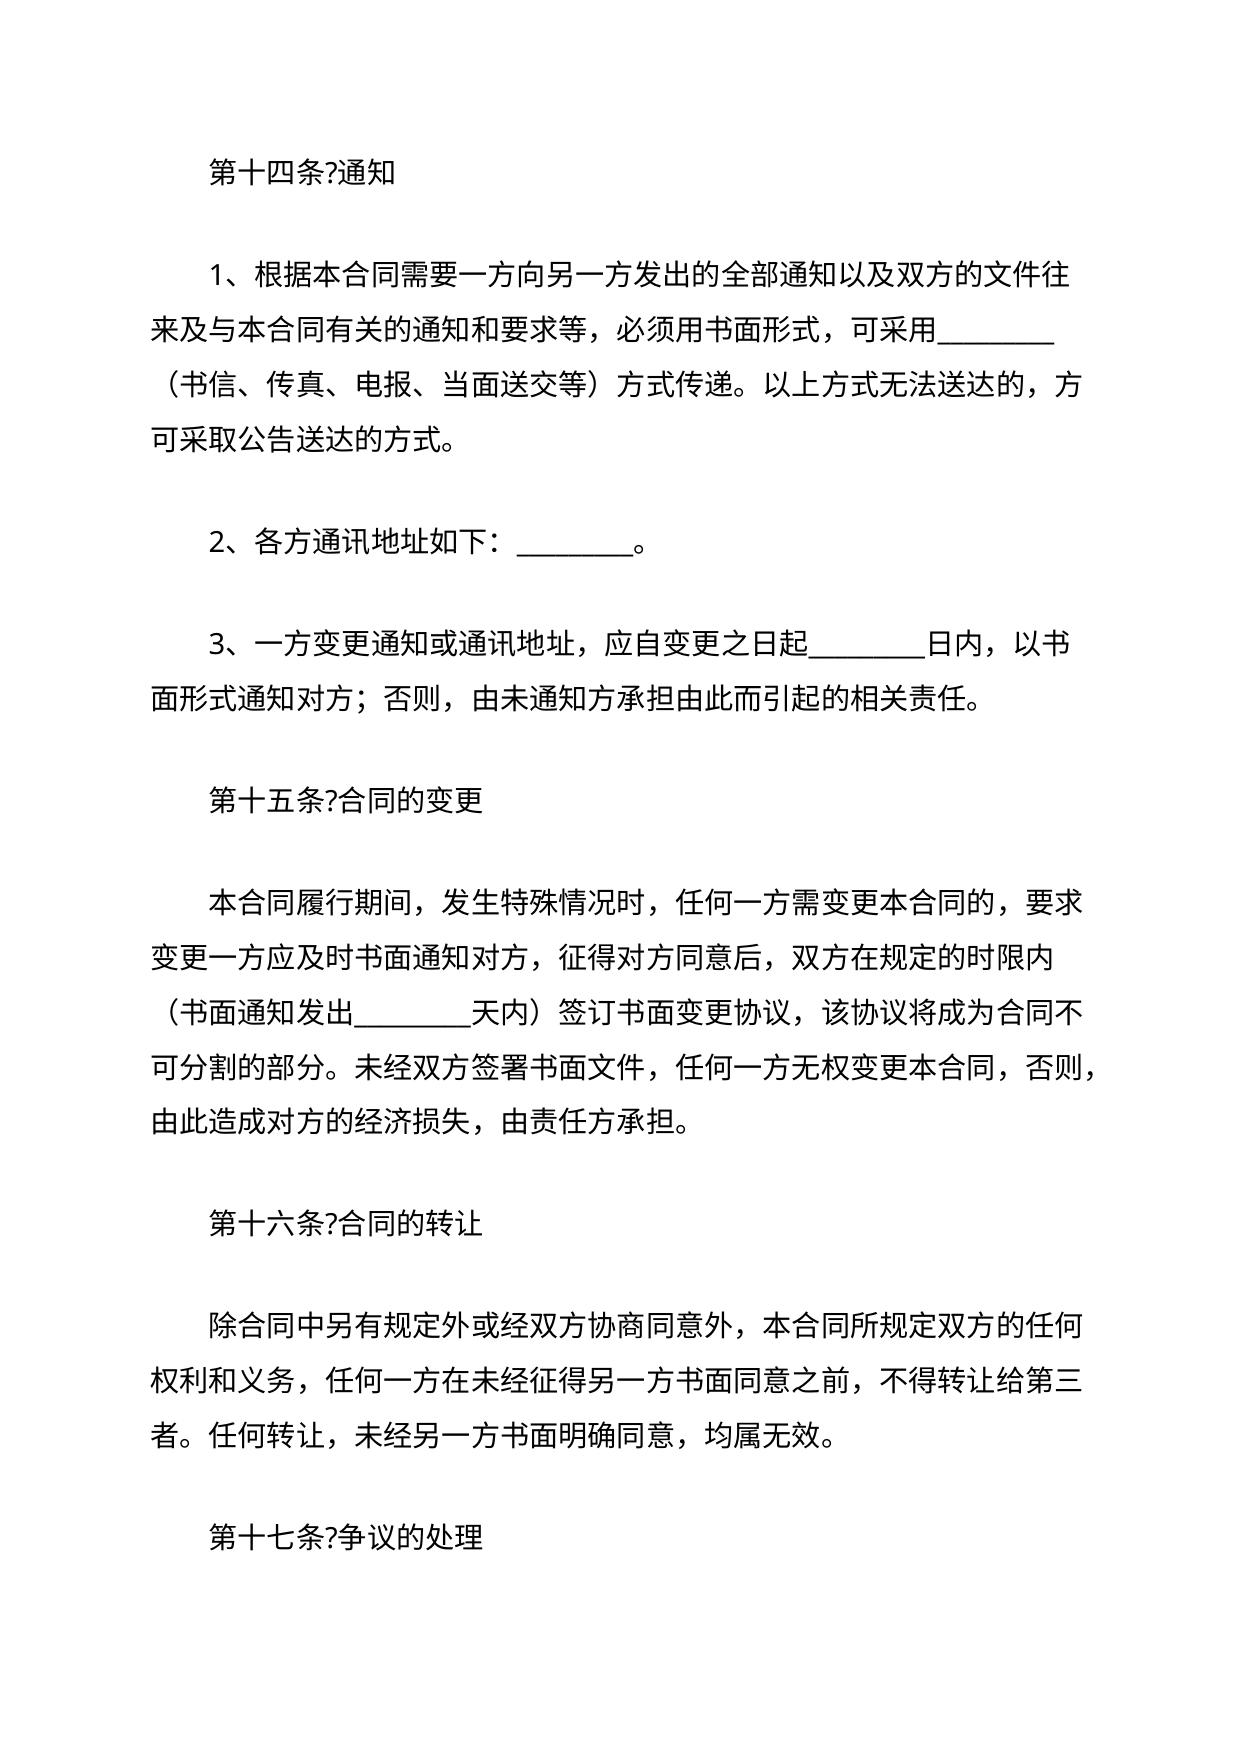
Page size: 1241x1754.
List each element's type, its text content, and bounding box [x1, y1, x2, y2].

text 第十六条?合同的转让 [150, 1201, 1090, 1243]
text 3、一方变更通知或通讯地址，应自变更之日起_________日内，以书面形式通知对方；否则，由未通知方承担由此而引起的相关责任。 [150, 621, 1090, 718]
text 第十七条?争议的处理 [150, 1514, 1090, 1557]
text 本合同履行期间，发生特殊情况时，任何一方需变更本合同的，要求变更一方应及时书面通知对方，征得对方同意后，双方在规定的时限内（书面通知发出_________天内）签订书面变更协议，该协议将成为合同不可分割的部分。未经双方签署书面文件，任何一方无权变更本合同，否则，由此造成对方的经济损失，由责任方承担。 [150, 879, 1090, 1141]
text 2、各方通讯地址如下：_________。 [150, 519, 1090, 561]
text 第十四条?通知 [150, 150, 1090, 192]
text 1、根据本合同需要一方向另一方发出的全部通知以及双方的文件往来及与本合同有关的通知和要求等，必须用书面形式，可采用_________（书信、传真、电报、当面送交等）方式传递。以上方式无法送达的，方可采取公告送达的方式。 [150, 252, 1090, 459]
text 第十五条?合同的变更 [150, 777, 1090, 820]
text 除合同中另有规定外或经双方协商同意外，本合同所规定双方的任何权利和义务，任何一方在未经征得另一方书面同意之前，不得转让给第三者。任何转让，未经另一方书面明确同意，均属无效。 [150, 1303, 1090, 1455]
